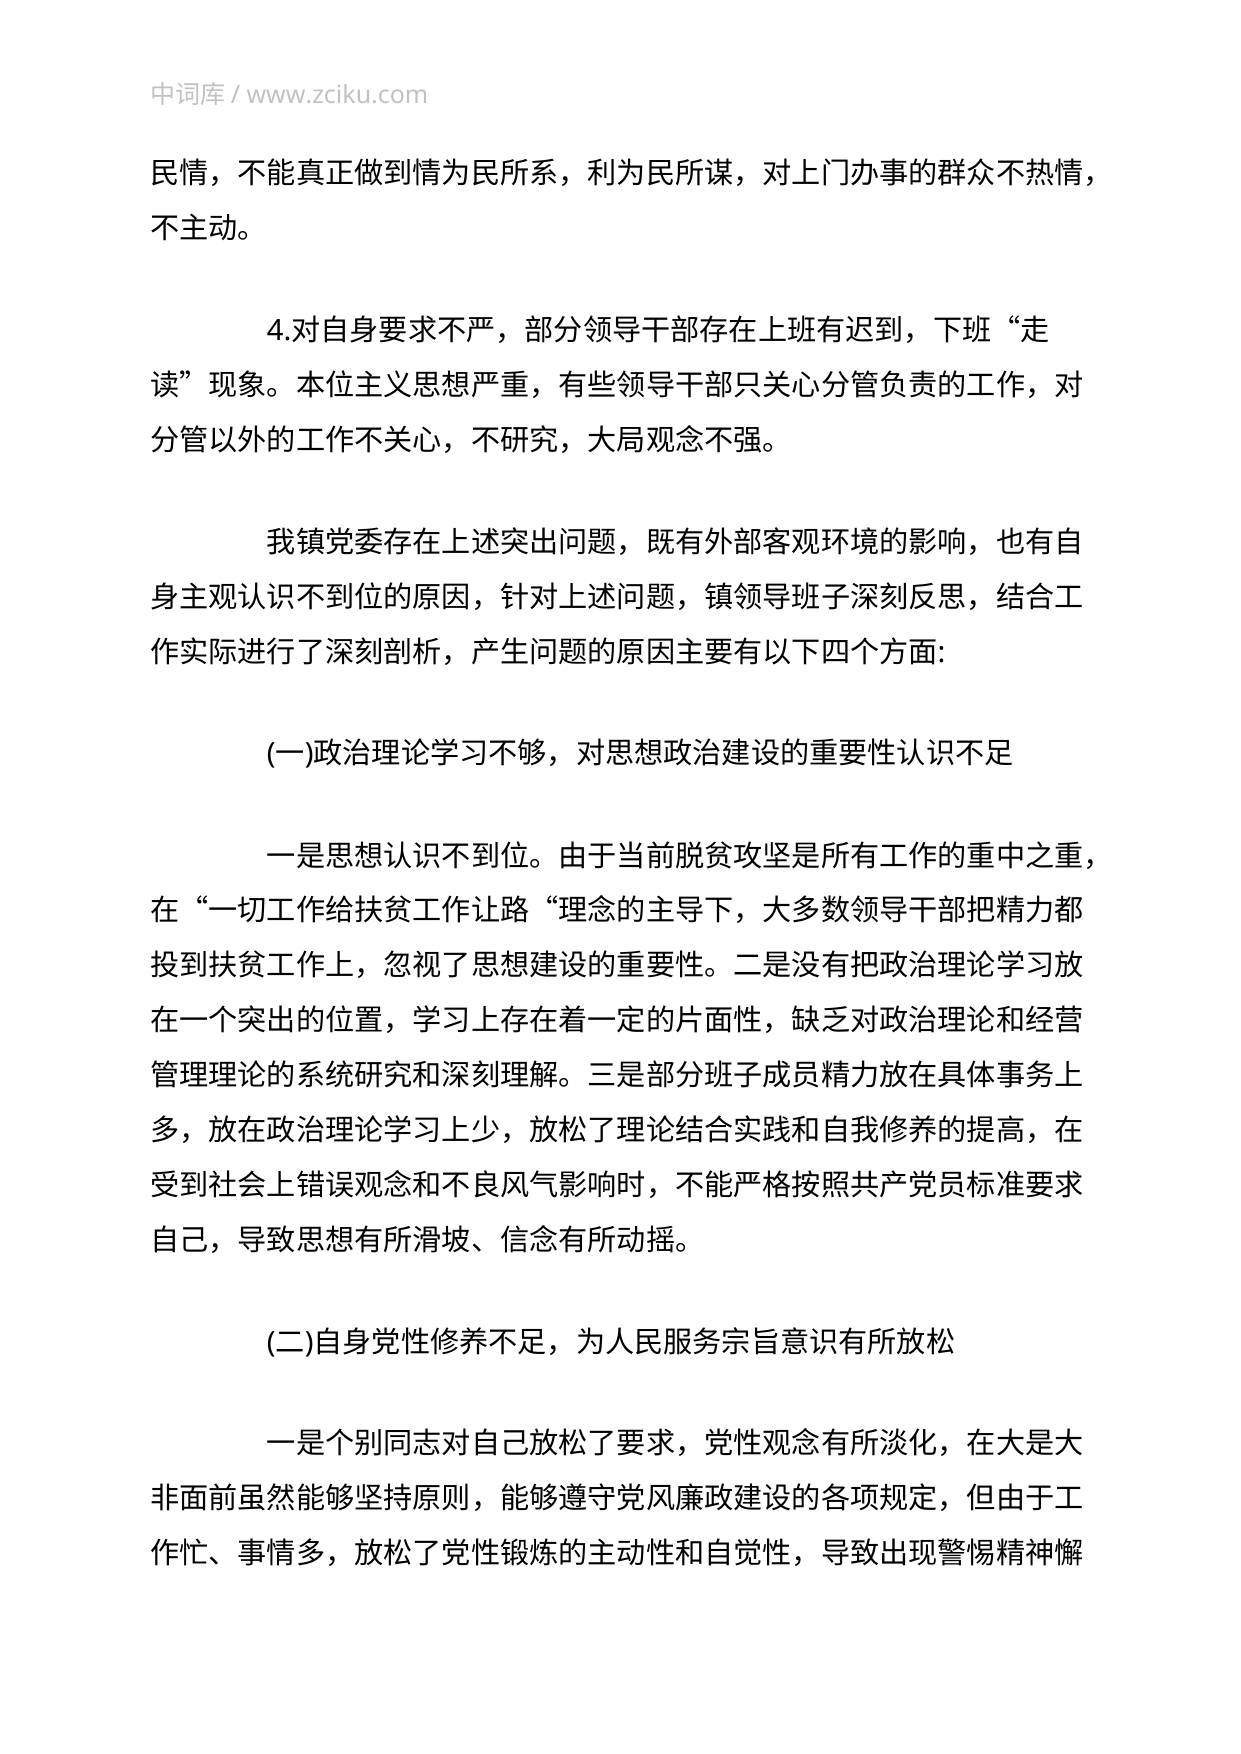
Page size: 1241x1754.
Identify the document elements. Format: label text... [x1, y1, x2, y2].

text (二)自身党性修养不足，为人民服务宗旨意识有所放松 [150, 1318, 1090, 1361]
text 我镇党委存在上述突出问题，既有外部客观环境的影响，也有自身主观认识不到位的原因，针对上述问题，镇领导班子深刻反思，结合工作实际进行了深刻剖析，产生问题的原因主要有以下四个方面: [150, 518, 1090, 671]
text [150, 1420, 1090, 1572]
text 4.对自身要求不严，部分领导干部存在上班有迟到，下班“走读”现象。本位主义思想严重，有些领导干部只关心分管负责的工作，对分管以外的工作不关心，不研究，大局观念不强。 [150, 307, 1090, 459]
text 一是思想认识不到位。由于当前脱贫攻坚是所有工作的重中之重，在“一切工作给扶贫工作让路“理念的主导下，大多数领导干部把精力都投到扶贫工作上，忽视了思想建设的重要性。二是没有把政治理论学习放在一个突出的位置，学习上存在着一定的片面性，缺乏对政治理论和经营管理理论的系统研究和深刻理解。三是部分班子成员精力放在具体事务上多，放在政治理论学习上少，放松了理论结合实践和自我修养的提高，在受到社会上错误观念和不良风气影响时，不能严格按照共产党员标准要求自己，导致思想有所滑坡、信念有所动摇。 [150, 832, 1090, 1259]
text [150, 150, 1090, 247]
text (一)政治理论学习不够，对思想政治建设的重要性认识不足 [150, 730, 1090, 772]
